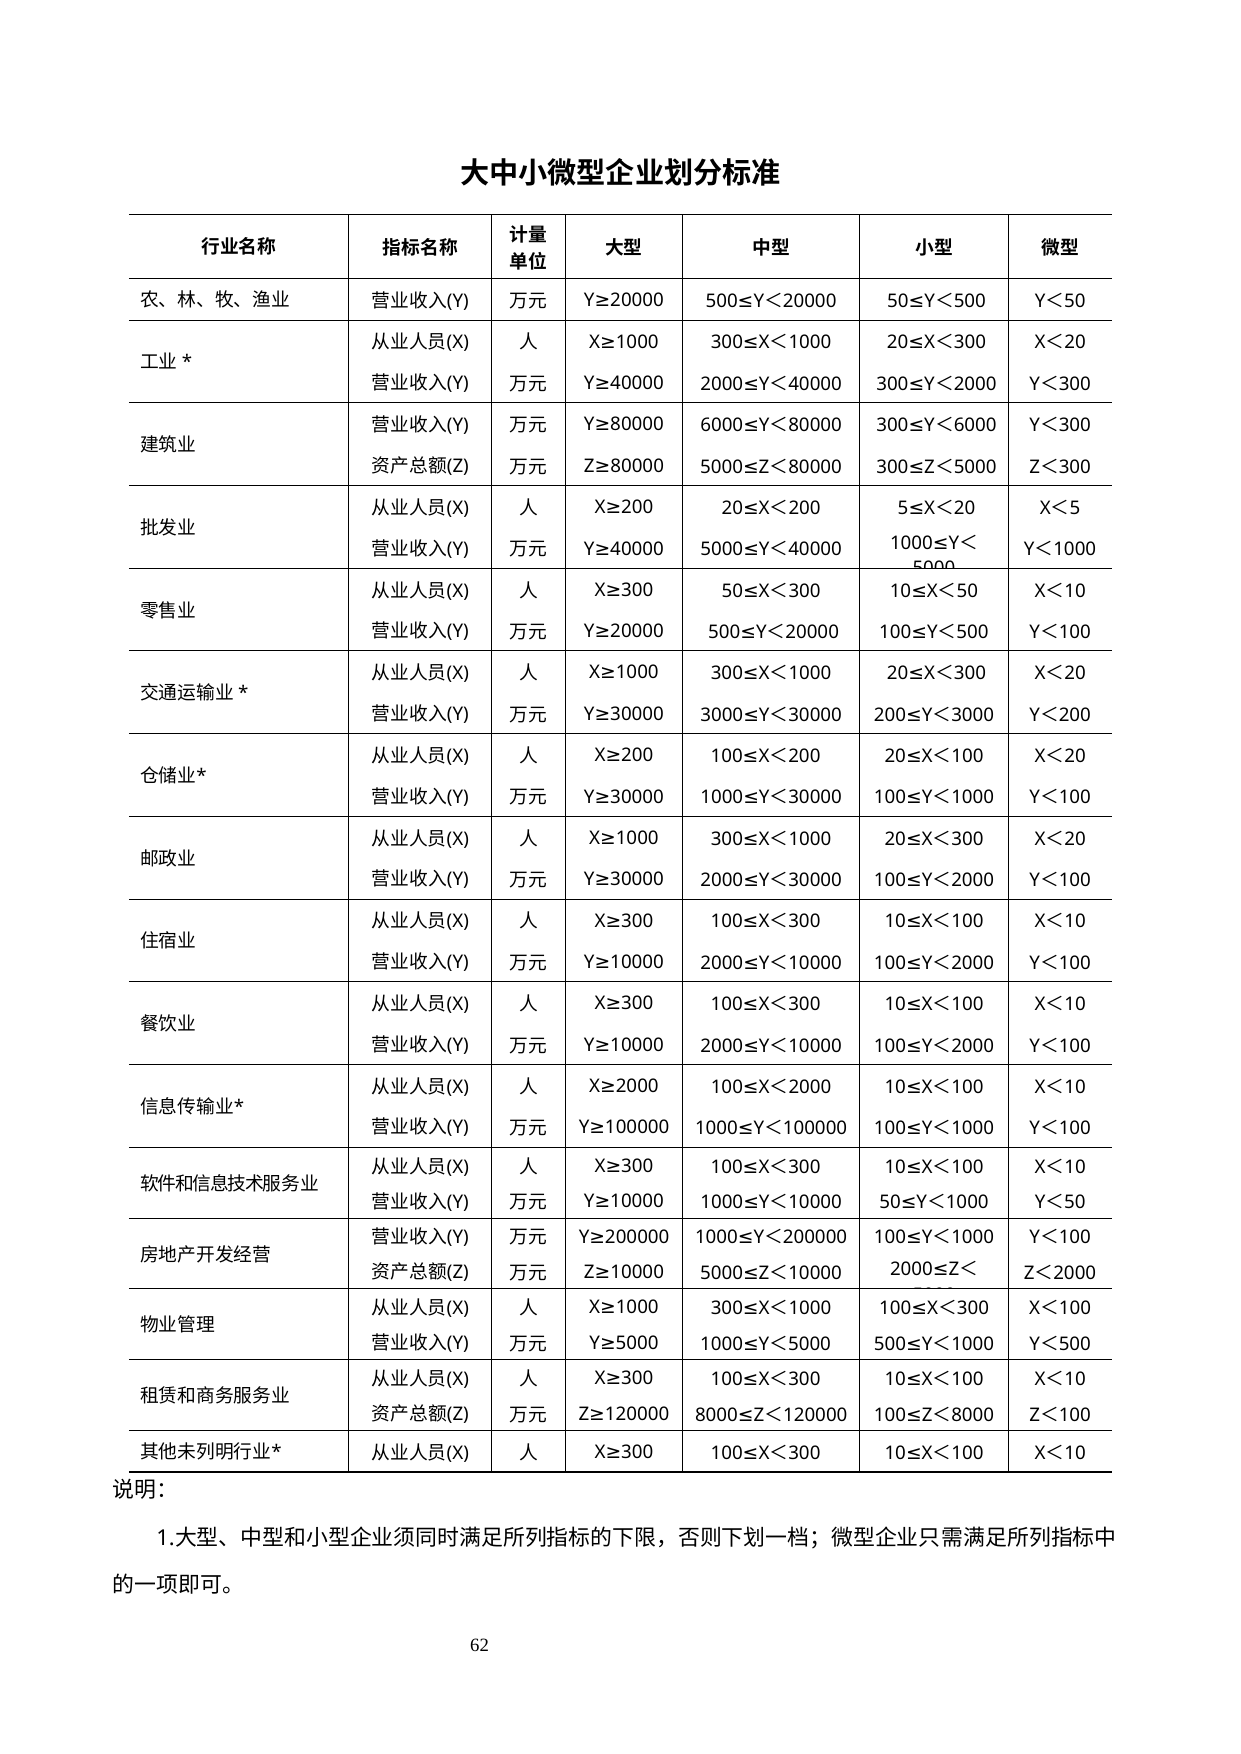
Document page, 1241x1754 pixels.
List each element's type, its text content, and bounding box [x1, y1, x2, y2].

table_cell 从业人员(X) [349, 900, 491, 940]
table_cell 20≤X＜200 [683, 486, 859, 526]
table_cell X≥300 [566, 1431, 682, 1471]
table_cell Y＜1000 [1009, 526, 1112, 568]
table_header 中型 [683, 215, 859, 278]
table_cell 人 [492, 651, 565, 692]
text 1.大型、中型和小型企业须同时满足所列指标的下限，否则下划一档；微型企业只需满足所列指标中的一项即可。 [112, 1520, 1117, 1599]
table_cell 万元 [492, 403, 565, 444]
table_cell 20≤X＜300 [860, 321, 1008, 361]
table_cell 1000≤Y＜30000 [683, 775, 859, 816]
table_cell Z≥10000 [566, 1253, 682, 1288]
table_cell X≥1000 [566, 1289, 682, 1324]
table_cell 万元 [492, 1219, 565, 1253]
table_cell 1000≤Y＜10000 [683, 1182, 859, 1217]
table_cell X≥300 [566, 569, 682, 609]
table_cell 万元 [492, 526, 565, 568]
table_cell 300≤X＜1000 [683, 651, 859, 692]
table_cell 营业收入(Y) [349, 609, 491, 650]
table_cell 营业收入(Y) [349, 361, 491, 402]
table_cell Z≥120000 [566, 1395, 682, 1430]
table_cell 20≤X＜300 [860, 651, 1008, 692]
table_cell 万元 [492, 857, 565, 898]
table_cell 信息传输业* [129, 1065, 348, 1147]
table_cell 软件和信息技术服务业 [129, 1148, 348, 1217]
table_cell 邮政业 [129, 817, 348, 898]
table_cell 20≤X＜100 [860, 734, 1008, 774]
table_cell 100≤X＜300 [860, 1289, 1008, 1324]
table_cell Z＜100 [1009, 1395, 1112, 1430]
table_cell 营业收入(Y) [349, 692, 491, 733]
table_cell X＜10 [1009, 982, 1112, 1023]
table_cell 营业收入(Y) [349, 775, 491, 816]
table_cell 批发业 [129, 486, 348, 568]
table_cell Y≥10000 [566, 940, 682, 981]
table_cell 从业人员(X) [349, 569, 491, 609]
table_cell 1000≤Y＜5000 [683, 1324, 859, 1359]
table_cell 营业收入(Y) [349, 1023, 491, 1064]
table_cell Y＜300 [1009, 361, 1112, 402]
table_cell 租赁和商务服务业 [129, 1360, 348, 1430]
table_cell 其他未列明行业* [129, 1431, 348, 1471]
table_cell 农、林、牧、渔业 [129, 279, 348, 319]
table_cell 10≤X＜100 [860, 1360, 1008, 1394]
table_cell 万元 [492, 1182, 565, 1217]
table_cell 10≤X＜100 [860, 900, 1008, 940]
table_cell Y≥20000 [566, 279, 682, 319]
table_cell 300≤X＜1000 [683, 817, 859, 857]
table_cell 营业收入(Y) [349, 857, 491, 898]
table_cell 2000≤Y＜10000 [683, 1023, 859, 1064]
table_cell 从业人员(X) [349, 1360, 491, 1394]
table_cell X≥300 [566, 1360, 682, 1394]
table_cell 100≤Y＜1000 [860, 1219, 1008, 1253]
table_cell Y＜500 [1009, 1324, 1112, 1359]
table_cell 300≤Y＜2000 [860, 361, 1008, 402]
table_header 行业名称 [129, 215, 348, 278]
table_cell 2000≤Y＜40000 [683, 361, 859, 402]
table_cell 3000≤Y＜30000 [683, 692, 859, 733]
table_cell 从业人员(X) [349, 817, 491, 857]
table_cell 300≤X＜1000 [683, 321, 859, 361]
table_cell 10≤X＜100 [860, 1431, 1008, 1471]
table_cell 100≤X＜300 [683, 900, 859, 940]
table_cell 物业管理 [129, 1289, 348, 1359]
table_cell 人 [492, 1289, 565, 1324]
table_cell 50≤X＜300 [683, 569, 859, 609]
table_cell X＜10 [1009, 1148, 1112, 1182]
table_cell 5000≤Z＜10000 [683, 1253, 859, 1288]
table_cell 5000≤Y＜40000 [683, 526, 859, 568]
table_cell 100≤X＜300 [683, 1360, 859, 1394]
table_header 计量 单位 [492, 215, 565, 278]
table_cell 仓储业* [129, 734, 348, 816]
table_cell 100≤Y＜500 [860, 609, 1008, 650]
table_cell 从业人员(X) [349, 321, 491, 361]
table_cell X＜20 [1009, 651, 1112, 692]
table_cell 营业收入(Y) [349, 279, 491, 319]
text 大中小微型企业划分标准 [112, 150, 1128, 192]
table_cell 从业人员(X) [349, 651, 491, 692]
table_cell Y≥20000 [566, 609, 682, 650]
table_cell 200≤Y＜3000 [860, 692, 1008, 733]
table_cell 万元 [492, 1395, 565, 1430]
table_cell Y≥200000 [566, 1219, 682, 1253]
table_cell 5000≤Z＜80000 [683, 444, 859, 485]
table_header 小型 [860, 215, 1008, 278]
text 说明： [112, 1472, 1117, 1504]
table_cell X≥200 [566, 734, 682, 774]
table_cell X＜20 [1009, 321, 1112, 361]
table_cell Y≥5000 [566, 1324, 682, 1359]
table_cell X＜10 [1009, 1360, 1112, 1394]
table_cell 100≤Y＜2000 [860, 940, 1008, 981]
table_cell 1000≤Y＜200000 [683, 1219, 859, 1253]
table_cell 零售业 [129, 569, 348, 650]
table_cell 从业人员(X) [349, 1289, 491, 1324]
table_cell 营业收入(Y) [349, 1219, 491, 1253]
table_cell 营业收入(Y) [349, 1324, 491, 1359]
table_cell 营业收入(Y) [349, 1105, 491, 1147]
table_cell 营业收入(Y) [349, 1182, 491, 1217]
table_cell 人 [492, 569, 565, 609]
table_cell 人 [492, 982, 565, 1023]
table_cell 100≤Y＜2000 [860, 1023, 1008, 1064]
table_cell 500≤Y＜20000 [683, 609, 859, 650]
table_cell 2000≤Z＜5000 [860, 1253, 1008, 1288]
table_cell 万元 [492, 444, 565, 485]
table_cell 住宿业 [129, 900, 348, 981]
table_cell 交通运输业 * [129, 651, 348, 733]
table_cell 从业人员(X) [349, 1065, 491, 1105]
table_cell Y＜200 [1009, 692, 1112, 733]
table_cell Y＜100 [1009, 1023, 1112, 1064]
table_cell Y≥40000 [566, 526, 682, 568]
table_cell 万元 [492, 279, 565, 319]
table_cell X＜10 [1009, 1431, 1112, 1471]
table_cell 人 [492, 817, 565, 857]
table_cell 从业人员(X) [349, 734, 491, 774]
table_cell 10≤X＜50 [860, 569, 1008, 609]
table_cell 房地产开发经营 [129, 1219, 348, 1288]
table_cell 人 [492, 1360, 565, 1394]
table_cell 万元 [492, 692, 565, 733]
table_cell X≥2000 [566, 1065, 682, 1105]
table_cell 人 [492, 734, 565, 774]
table_cell 营业收入(Y) [349, 940, 491, 981]
table_cell X＜5 [1009, 486, 1112, 526]
table_cell 人 [492, 321, 565, 361]
table_cell Y＜100 [1009, 1105, 1112, 1147]
table_cell 300≤X＜1000 [683, 1289, 859, 1324]
table_cell 100≤Y＜2000 [860, 857, 1008, 898]
table_cell X≥300 [566, 900, 682, 940]
table_cell 万元 [492, 1324, 565, 1359]
table_cell 人 [492, 1431, 565, 1471]
table_cell 100≤X＜300 [683, 1148, 859, 1182]
table_cell Y＜100 [1009, 940, 1112, 981]
table_cell 8000≤Z＜120000 [683, 1395, 859, 1430]
table_cell 2000≤Y＜30000 [683, 857, 859, 898]
table_header 微型 [1009, 215, 1112, 278]
table_cell 营业收入(Y) [349, 403, 491, 444]
table_cell 万元 [492, 1253, 565, 1288]
table_cell 资产总额(Z) [349, 1395, 491, 1430]
table_cell X≥200 [566, 486, 682, 526]
table_cell X＜10 [1009, 569, 1112, 609]
table_cell X≥300 [566, 1148, 682, 1182]
table_cell 5≤X＜20 [860, 486, 1008, 526]
table_cell 50≤Y＜1000 [860, 1182, 1008, 1217]
table_cell 餐饮业 [129, 982, 348, 1064]
table_cell 1000≤Y＜5000 [860, 526, 1008, 568]
table_cell Y≥80000 [566, 403, 682, 444]
table_cell 100≤X＜300 [683, 1431, 859, 1471]
table_cell 50≤Y＜500 [860, 279, 1008, 319]
table_cell Y≥30000 [566, 692, 682, 733]
table_cell 从业人员(X) [349, 982, 491, 1023]
table_cell 万元 [492, 1023, 565, 1064]
table_cell X＜20 [1009, 734, 1112, 774]
table_cell 营业收入(Y) [349, 526, 491, 568]
table_cell 100≤Z＜8000 [860, 1395, 1008, 1430]
table_cell 100≤Y＜1000 [860, 1105, 1008, 1147]
table_cell 100≤X＜200 [683, 734, 859, 774]
table_cell Y≥30000 [566, 775, 682, 816]
table_cell X＜10 [1009, 900, 1112, 940]
table_cell Y＜50 [1009, 279, 1112, 319]
table_header 大型 [566, 215, 682, 278]
table_cell 万元 [492, 940, 565, 981]
table_cell 从业人员(X) [349, 1148, 491, 1182]
table_cell 500≤Y＜1000 [860, 1324, 1008, 1359]
table_cell 100≤X＜300 [683, 982, 859, 1023]
table_cell 从业人员(X) [349, 486, 491, 526]
table_cell 万元 [492, 775, 565, 816]
table_cell 10≤X＜100 [860, 1065, 1008, 1105]
table_cell 10≤X＜100 [860, 1148, 1008, 1182]
table_cell X≥300 [566, 982, 682, 1023]
table_cell 6000≤Y＜80000 [683, 403, 859, 444]
table_cell Y≥10000 [566, 1023, 682, 1064]
table_cell Z≥80000 [566, 444, 682, 485]
table_cell 人 [492, 900, 565, 940]
table_cell 万元 [492, 361, 565, 402]
table_cell 10≤X＜100 [860, 982, 1008, 1023]
table_cell Y＜100 [1009, 609, 1112, 650]
table_cell 资产总额(Z) [349, 444, 491, 485]
table_cell Z＜2000 [1009, 1253, 1112, 1288]
table_cell 万元 [492, 1105, 565, 1147]
table_cell 从业人员(X) [349, 1431, 491, 1471]
table_cell 300≤Z＜5000 [860, 444, 1008, 485]
table_cell 人 [492, 1065, 565, 1105]
table_cell 500≤Y＜20000 [683, 279, 859, 319]
table_cell X≥1000 [566, 651, 682, 692]
table_cell 人 [492, 486, 565, 526]
table_cell Y＜100 [1009, 857, 1112, 898]
table_cell 100≤X＜2000 [683, 1065, 859, 1105]
table_cell X≥1000 [566, 817, 682, 857]
table_header 指标名称 [349, 215, 491, 278]
table_cell 资产总额(Z) [349, 1253, 491, 1288]
table_cell 100≤Y＜1000 [860, 775, 1008, 816]
table_cell Y≥40000 [566, 361, 682, 402]
table_cell 1000≤Y＜100000 [683, 1105, 859, 1147]
table_cell 20≤X＜300 [860, 817, 1008, 857]
table_cell X＜100 [1009, 1289, 1112, 1324]
table_cell 万元 [492, 609, 565, 650]
table_cell Y＜100 [1009, 775, 1112, 816]
table_cell Y＜300 [1009, 403, 1112, 444]
table_cell Y≥30000 [566, 857, 682, 898]
table_cell X＜10 [1009, 1065, 1112, 1105]
table_cell 人 [492, 1148, 565, 1182]
table_cell X≥1000 [566, 321, 682, 361]
table_cell 2000≤Y＜10000 [683, 940, 859, 981]
table_cell Y＜100 [1009, 1219, 1112, 1253]
table_cell Y≥10000 [566, 1182, 682, 1217]
table_cell Z＜300 [1009, 444, 1112, 485]
table_cell Y≥100000 [566, 1105, 682, 1147]
table_cell 工业 * [129, 321, 348, 402]
table_cell X＜20 [1009, 817, 1112, 857]
table_cell Y＜50 [1009, 1182, 1112, 1217]
table_cell 300≤Y＜6000 [860, 403, 1008, 444]
table_cell 建筑业 [129, 403, 348, 485]
